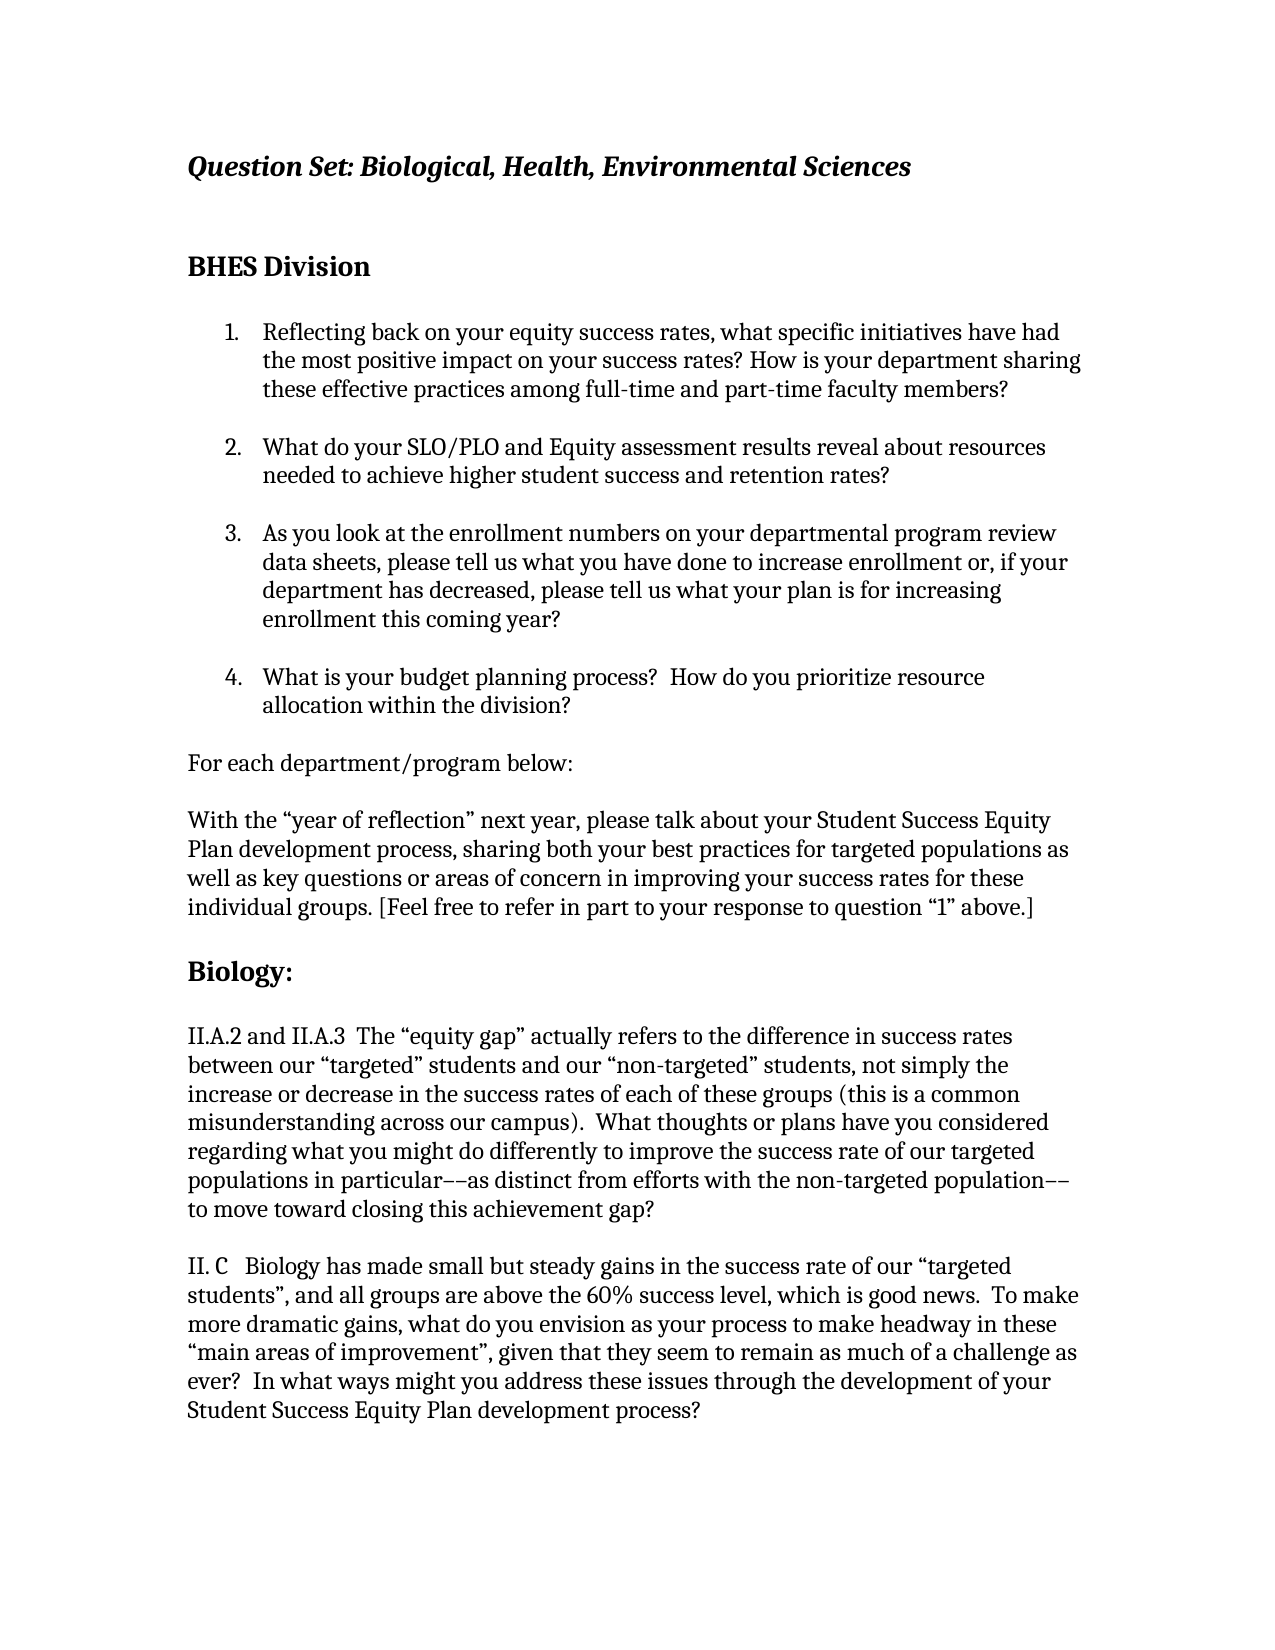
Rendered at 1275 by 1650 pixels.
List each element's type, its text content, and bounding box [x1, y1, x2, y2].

text Biology: [187, 955, 1087, 988]
text II. C Biology has made small but steady gains in the success rate of our “targeted students”, and all groups are above the 60% success level, which is good news. To make more dramatic gains, what do you envision as your process to make headway in these “main areas of improvement”, given that they seem to remain as much of a challenge as ever? In what ways might you address these issues through the development of your Student Success Equity Plan development process? [187, 1252, 1087, 1424]
text II.A.2 and II.A.3 The “equity gap” actually refers to the difference in success rates between our “targeted” students and our “non-targeted” students, not simply the increase or decrease in the success rates of each of these groups (this is a common misunderstanding across our campus). What thoughts or plans have you considered regarding what you might do differently to improve the success rate of our targeted populations in particular––as distinct from efforts with the non-targeted population––to move toward closing this achievement gap? [187, 1022, 1087, 1223]
text BHES Division [187, 251, 1087, 284]
list As you look at the enrollment numbers on your departmental program review data sheets, please tell us what you have done to increase enrollment or, if your department has decreased, please tell us what your plan is for increasing enrollment this coming year? [225, 519, 1087, 634]
list Reflecting back on your equity success rates, what specific initiatives have had the most positive impact on your success rates? How is your department sharing these effective practices among full-time and part-time faculty members? [225, 318, 1087, 404]
list What do your SLO/PLO and Equity assessment results reveal about resources needed to achieve higher student success and retention rates? [225, 433, 1087, 490]
text With the “year of reflection” next year, please talk about your Student Success Equity Plan development process, sharing both your best practices for targeted populations as well as key questions or areas of concern in improving your success rates for these individual groups. [Feel free to refer in part to your response to question “1” above.] [187, 806, 1087, 921]
text For each department/program below: [187, 749, 1087, 778]
text Question Set: Biological, Health, Environmental Sciences [187, 150, 1087, 183]
list What is your budget planning process? How do you prioritize resource allocation within the division? [225, 663, 1087, 720]
